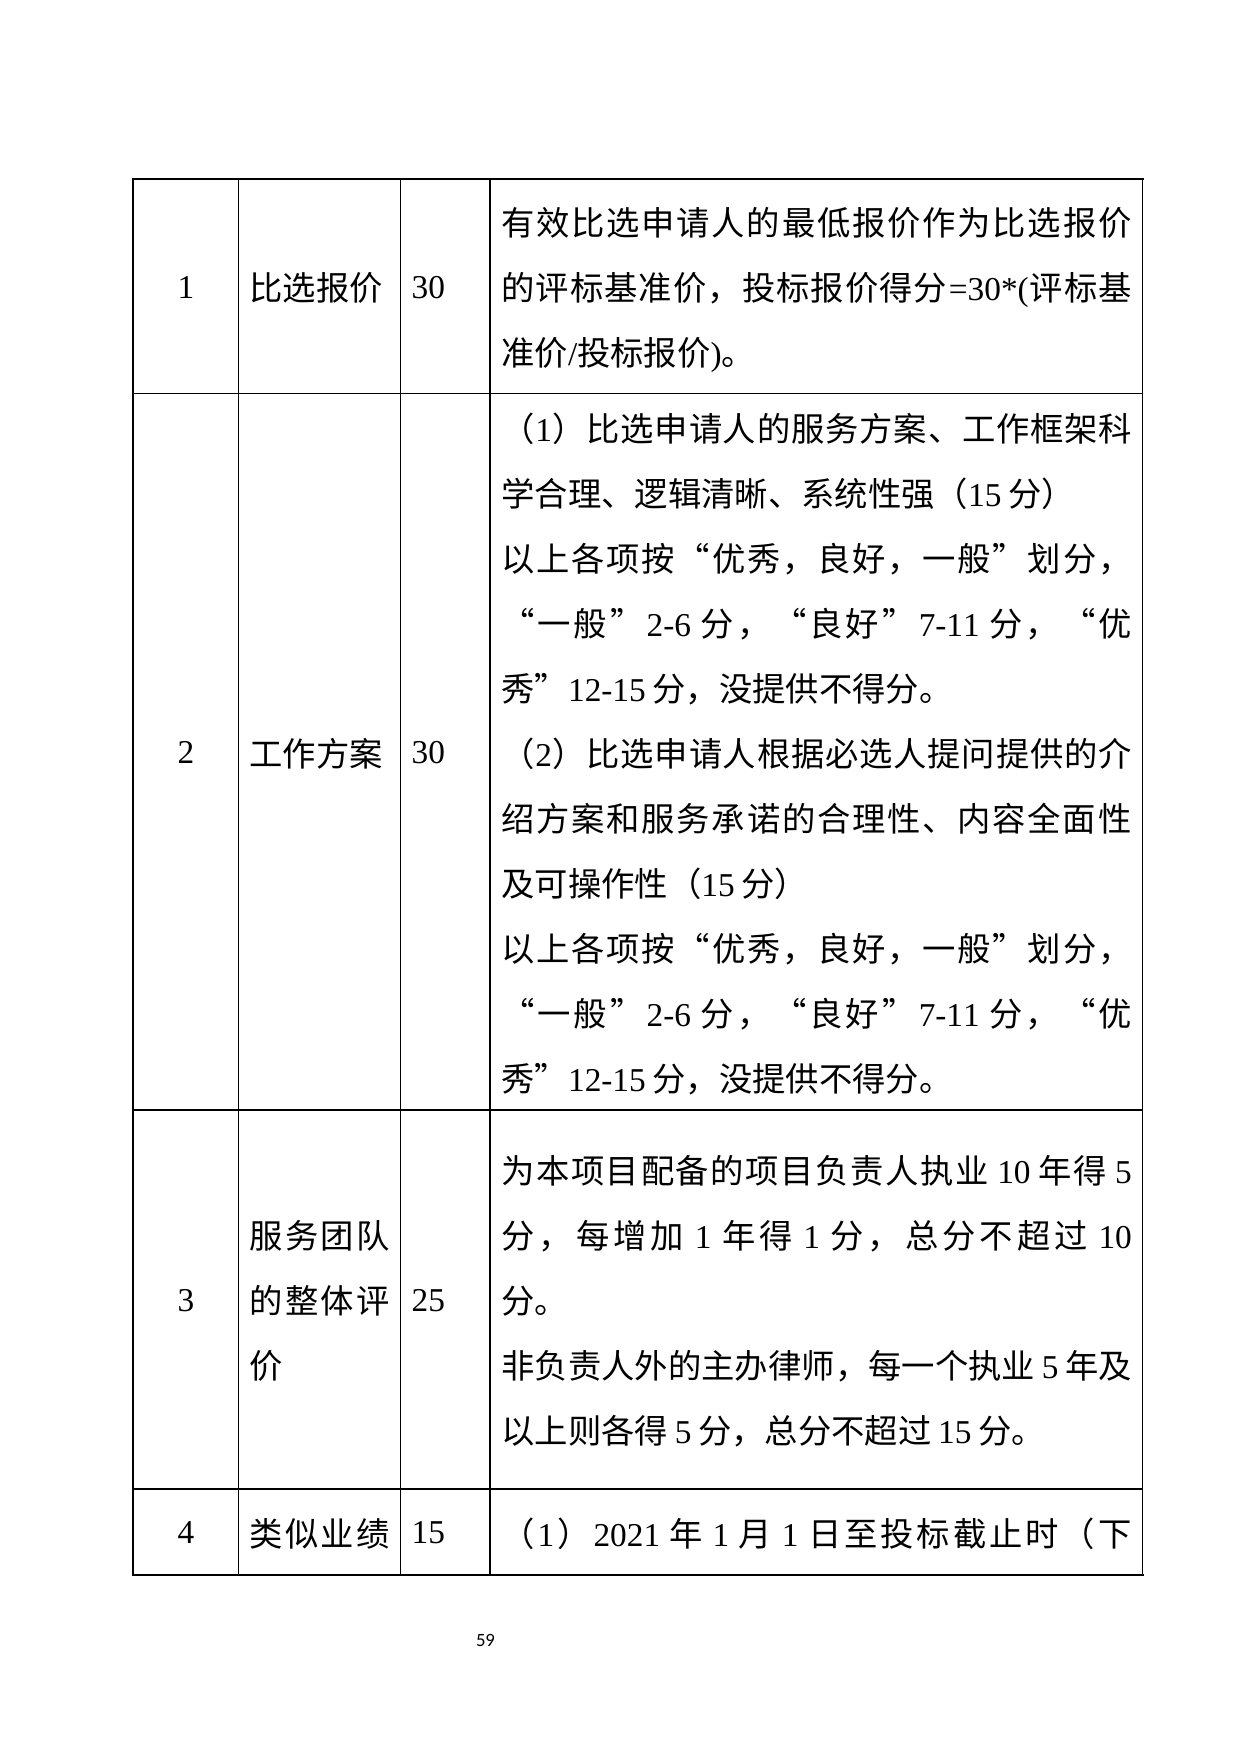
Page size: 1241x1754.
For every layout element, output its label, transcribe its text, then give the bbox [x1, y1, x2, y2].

table_cell 2 [134, 394, 238, 1109]
table_cell 30 [401, 394, 489, 1109]
table_cell 3 [134, 1111, 238, 1488]
table_cell 为本项目配备的项目负责人执业10年得5分，每增加1年得1分，总分不超过10分。 非负责人外的主办律师，每一个执业5年及以上则各得5分，总分不超过15分。 [491, 1111, 1142, 1488]
table_cell 服务团队的整体评价 [239, 1111, 400, 1488]
table_cell 30 [401, 180, 489, 392]
table_cell 4 [134, 1490, 238, 1574]
table_cell 比选报价 [239, 180, 400, 392]
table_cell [491, 1490, 1142, 1574]
table_cell 工作方案 [239, 394, 400, 1109]
table_cell 1 [134, 180, 238, 392]
table_cell （1）比选申请人的服务方案、工作框架科学合理、逻辑清晰、系统性强（15分） 以上各项按“优秀，良好，一般”划分，“一般”2-6分，“良好”7-11分，“优秀”12-15分，没提供不得分。 （2）比选申请人根据必选人提问提供的介绍方案和服务承诺的合理性、内容全面性及可操作性（15分） 以上各项按“优秀，良好，一般”划分，“一般”2-6分，“良好”7-11分，“优秀”12-15分，没提供不得分。 [491, 394, 1142, 1109]
table_cell 15 [401, 1490, 489, 1574]
table_cell 25 [401, 1111, 489, 1488]
table_cell 有效比选申请人的最低报价作为比选报价的评标基准价，投标报价得分=30*(评标基准价/投标报价)。 [491, 180, 1142, 392]
table_cell 类似业绩及经验 [239, 1490, 400, 1574]
